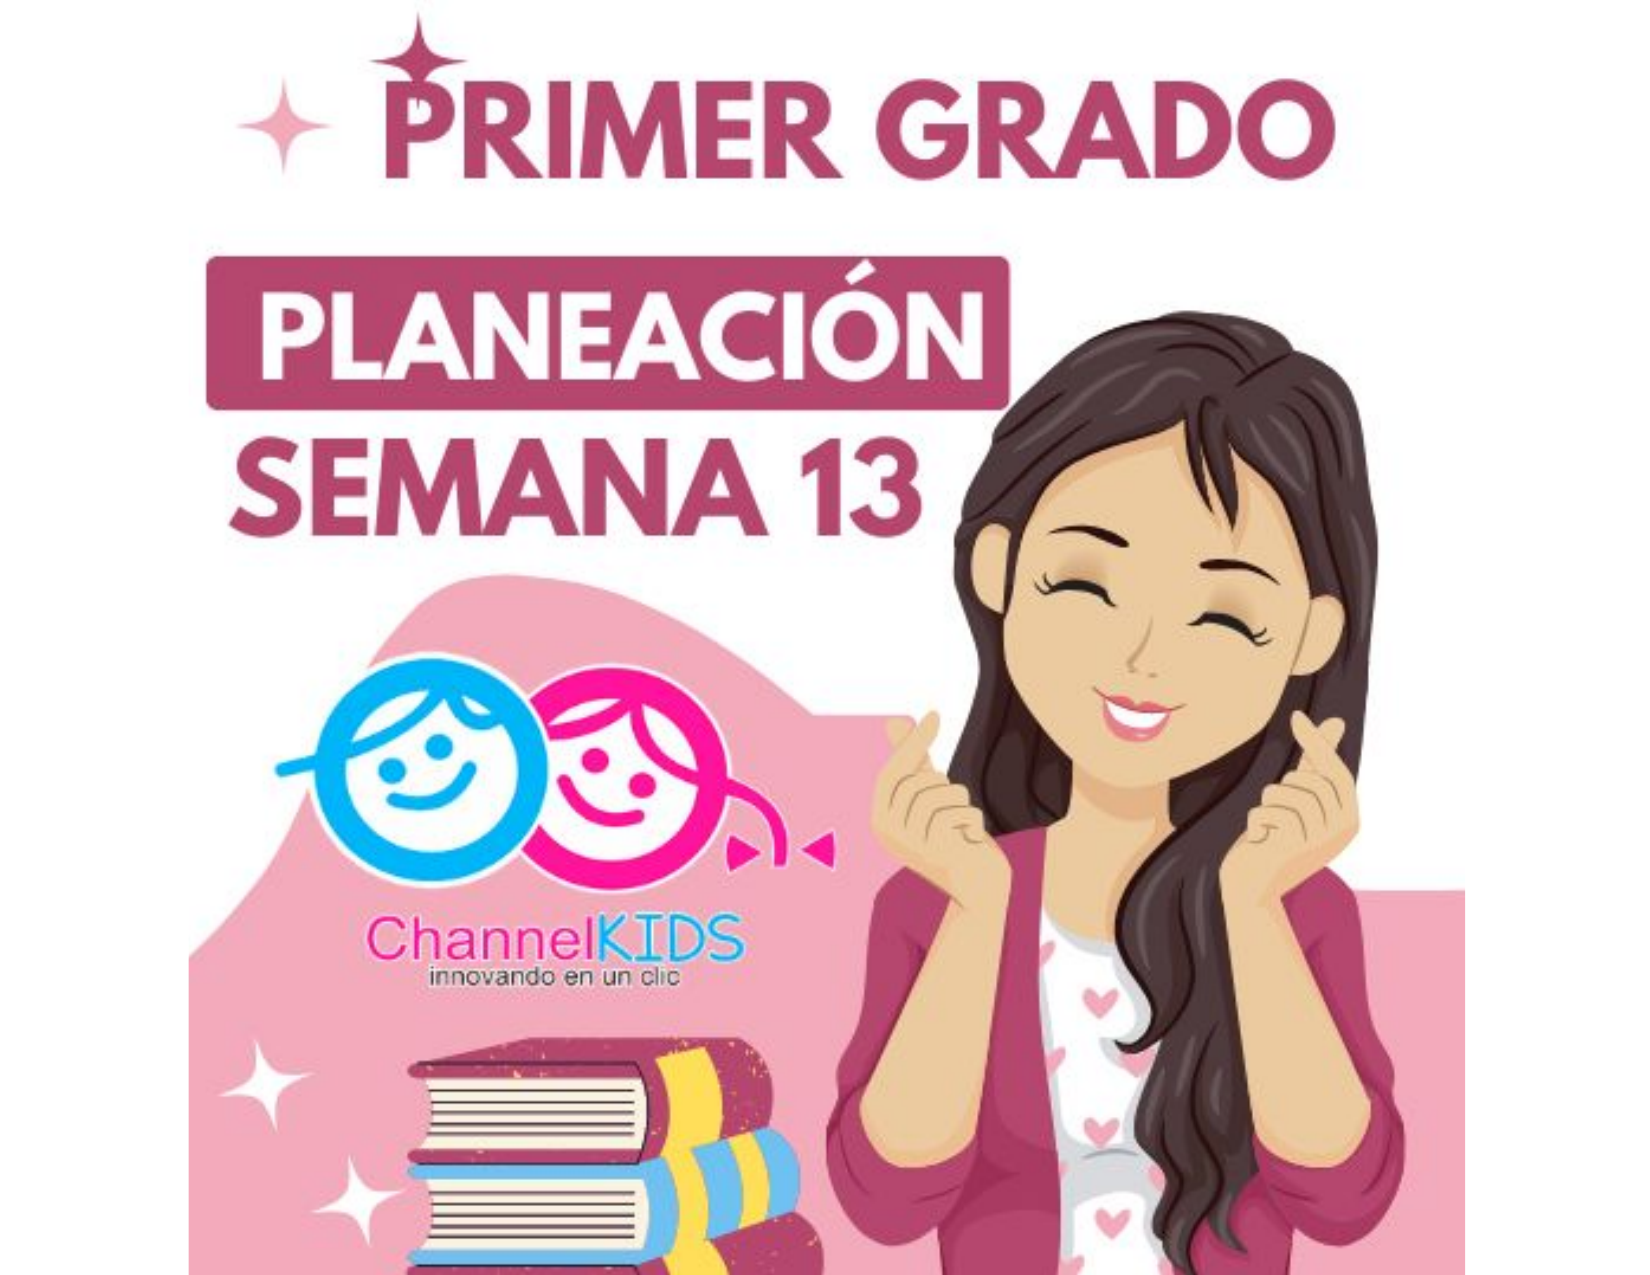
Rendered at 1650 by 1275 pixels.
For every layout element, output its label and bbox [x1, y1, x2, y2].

picture [188, 0, 1466, 1275]
